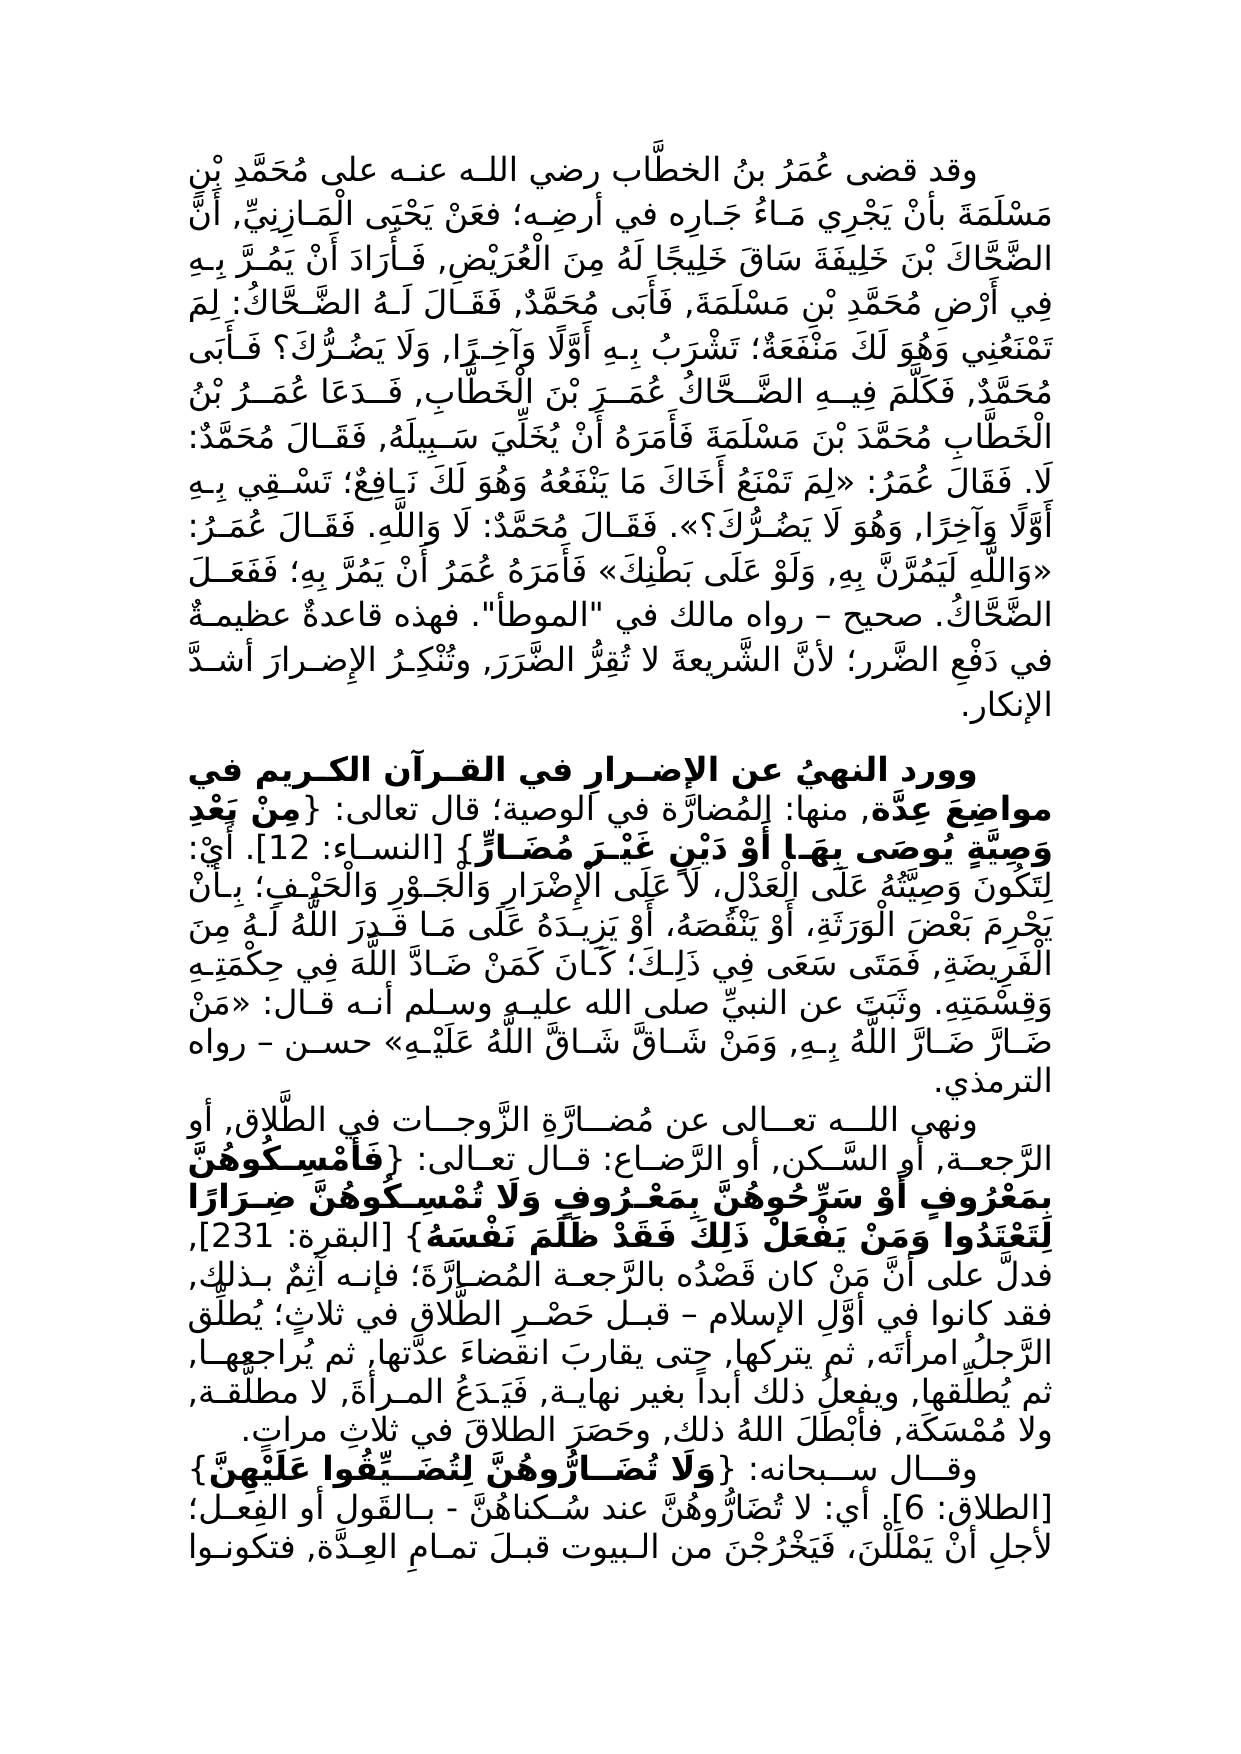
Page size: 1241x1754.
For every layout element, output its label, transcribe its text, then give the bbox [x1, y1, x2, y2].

text وورد النهيُ عن الإضرارِ في القرآن الكريم في مواضِعَ عِدَّة, منها: المُضارَّة في الوصية؛ قال تعالى: {مِنْ بَعْدِ وَصِيَّةٍ يُوصَى بِهَا أَوْ دَيْنٍ غَيْرَ مُضَارٍّ} [النساء: 12]. أَيْ: لِتَكُونَ وَصِيَّتُهُ عَلَى الْعَدْلِ، لَا عَلَى الْإِضْرَارِ وَالْجَوْرِ وَالْحَيْفِ؛ بِأَنْ يَحْرِمَ بَعْضَ الْوَرَثَةِ، أَوْ يَنْقُصَهُ، أَوْ يَزِيدَهُ عَلَى مَا قدرَ اللَّهُ لَهُ مِنَ الْفَرِيضَةِ, فَمَتَى سَعَى فِي ذَلِكَ؛ كَانَ كَمَنْ ضَادَّ اللَّهَ فِي حِكْمَتِهِ وَقِسْمَتِهِ. وثَبَتَ عن النبيِّ صلى الله عليه وسلم أنه قال: «مَنْ ضَارَّ ضَارَّ اللَّهُ بِهِ, وَمَنْ شَاقَّ شَاقَّ اللَّهُ عَلَيْهِ» حسن – رواه الترمذي. [187, 750, 1053, 1100]
text وقد قضى عُمَرُ بنُ الخطَّاب رضي الله عنه على مُحَمَّدِ بْنِ مَسْلَمَةَ بأنْ يَجْرِي مَاءُ جَارِه في أرضِه؛ فعَنْ يَحْيَى الْمَازِنِيِّ, أَنَّ الضَّحَّاكَ بْنَ خَلِيفَةَ سَاقَ خَلِيجًا لَهُ مِنَ الْعُرَيْضِ, فَأَرَادَ أَنْ يَمُرَّ بِهِ فِي أَرْضِ مُحَمَّدِ بْنِ مَسْلَمَةَ, فَأَبَى مُحَمَّدٌ, فَقَالَ لَهُ الضَّحَّاكُ: لِمَ تَمْنَعُنِي وَهُوَ لَكَ مَنْفَعَةٌ؛ تَشْرَبُ بِهِ أَوَّلًا وَآخِرًا, وَلَا يَضُرُّكَ؟ فَأَبَى مُحَمَّدٌ, فَكَلَّمَ فِيهِ الضَّحَّاكُ عُمَرَ بْنَ الْخَطَّابِ, فَدَعَا عُمَرُ بْنُ الْخَطَّابِ مُحَمَّدَ بْنَ مَسْلَمَةَ فَأَمَرَهُ أَنْ يُخَلِّيَ سَبِيلَهُ, فَقَالَ مُحَمَّدٌ: لَا. فَقَالَ عُمَرُ: «لِمَ تَمْنَعُ أَخَاكَ مَا يَنْفَعُهُ وَهُوَ لَكَ نَافِعٌ؛ تَسْقِي بِهِ أَوَّلًا وَآخِرًا, وَهُوَ لَا يَضُرُّكَ؟». فَقَالَ مُحَمَّدٌ: لَا وَاللَّهِ. فَقَالَ عُمَرُ: «وَاللَّهِ لَيَمُرَّنَّ بِهِ, وَلَوْ عَلَى بَطْنِكَ» فَأَمَرَهُ عُمَرُ أَنْ يَمُرَّ بِهِ؛ فَفَعَلَ الضَّحَّاكُ. صحيح – رواه مالك في "الموطأ". فهذه قاعدةٌ عظيمةٌ في دَفْعِ الضَّرر؛ لأنَّ الشَّريعةَ لا تُقِرُّ الضَّرَرَ, وتُنْكِرُ الإِضرارَ أشدَّ الإنكار. [187, 150, 1053, 724]
text ونهى الله تعالى عن مُضارَّةِ الزَّوجات في الطَّلاق, أو الرَّجعة, أو السَّكن, أو الرَّضاع: قال تعالى: {فَأَمْسِكُوهُنَّ بِمَعْرُوفٍ أَوْ سَرِّحُوهُنَّ بِمَعْرُوفٍ وَلَا تُمْسِكُوهُنَّ ضِرَارًا لِتَعْتَدُوا وَمَنْ يَفْعَلْ ذَلِكَ فَقَدْ ظَلَمَ نَفْسَهُ} [البقرة: 231], فدلَّ على أنَّ مَنْ كان قَصْدُه بالرَّجعة المُضارَّةَ؛ فإنه آثِمٌ بذلك, فقد كانوا في أوَّلِ الإسلام – قبل حَصْرِ الطَّلاق في ثلاثٍ؛ يُطلِّق الرَّجلُ امرأتَه, ثم يتركها, حتى يقاربَ انقضاءَ عدَّتها, ثم يُراجعها, ثم يُطلِّقها, ويفعلُ ذلك أبداً بغير نهاية, فَيَدَعُ المرأةَ, لا مطلَّقة, ولا مُمْسَكَة, فأبْطَلَ اللهُ ذلك, وحَصَرَ الطلاقَ في ثلاثِ مراتٍ. [187, 1100, 1053, 1450]
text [187, 1450, 1053, 1566]
